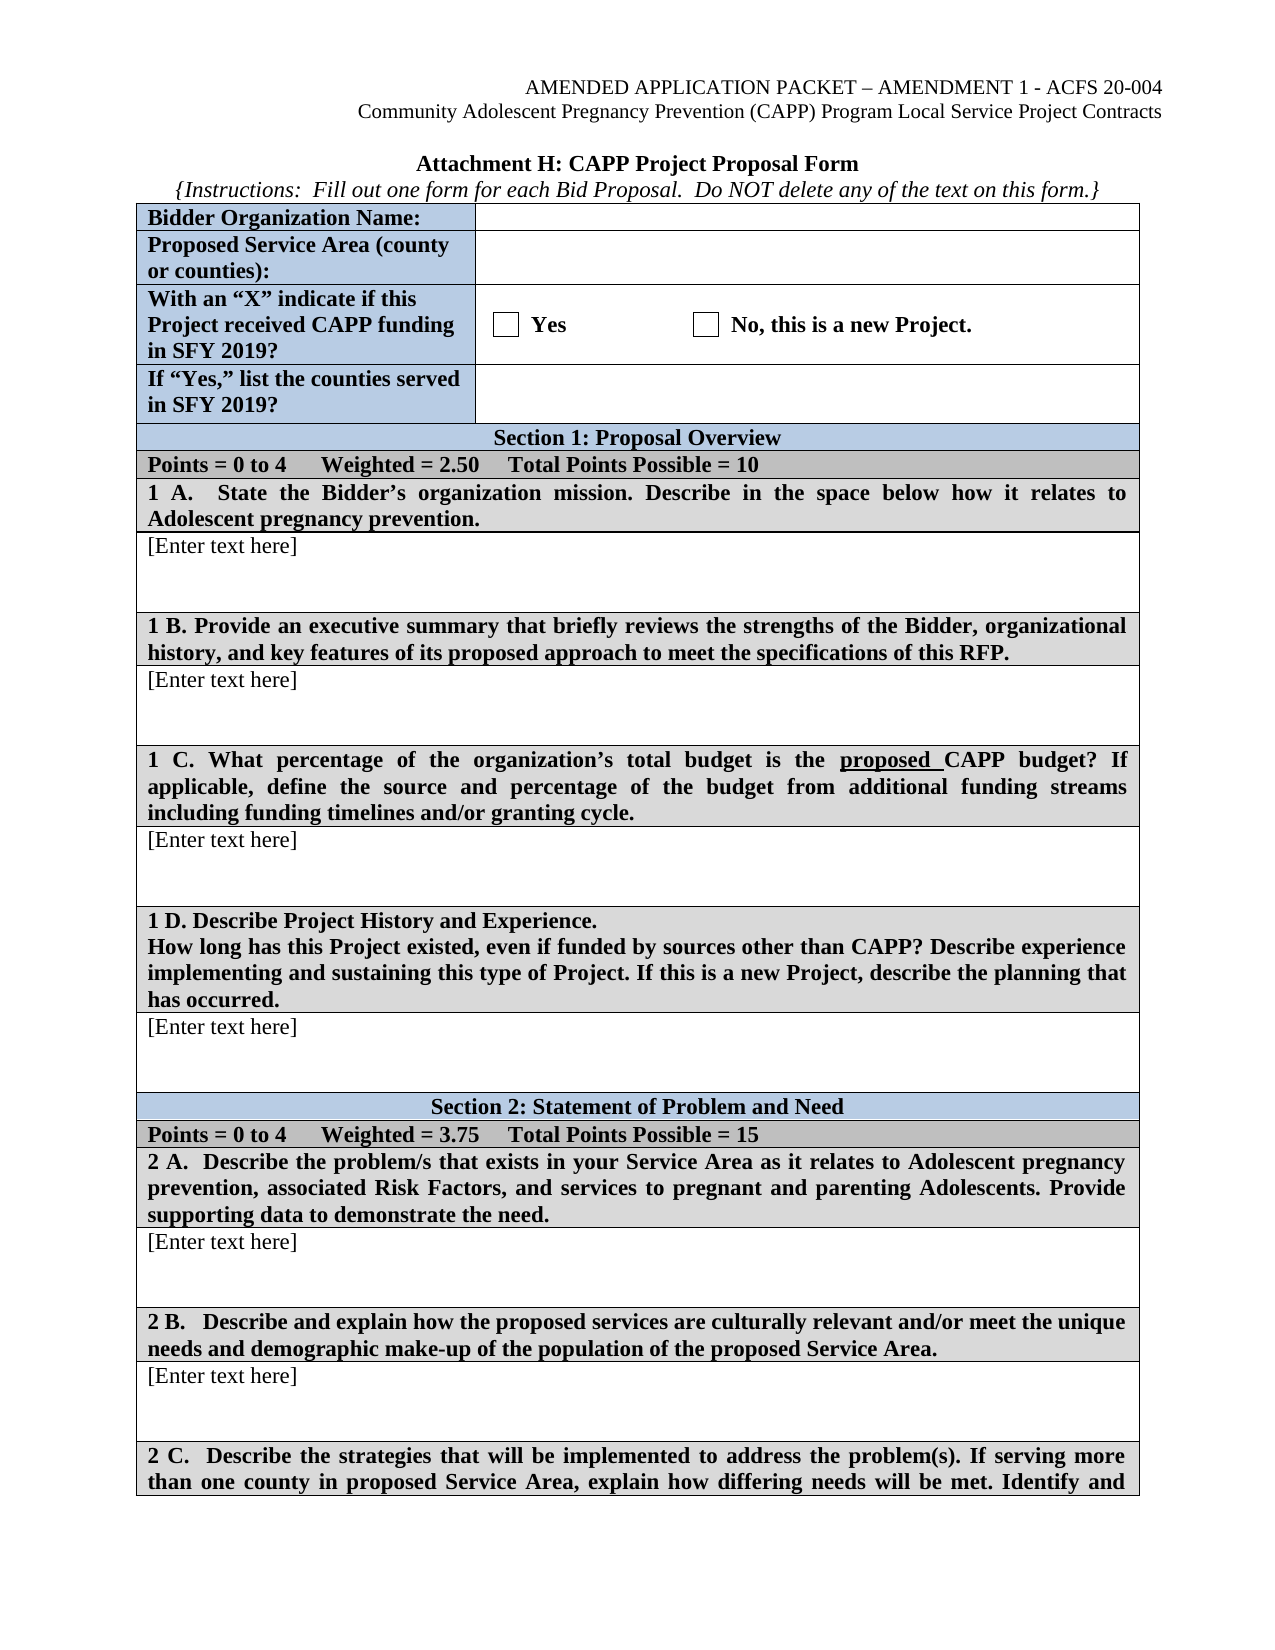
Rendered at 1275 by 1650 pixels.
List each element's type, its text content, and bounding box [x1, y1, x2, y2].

table_cell Points = 0 to 4 Weighted = 3.75 Total Points Possible = 15 [137, 1121, 1139, 1147]
subtitle Attachment H: CAPP Project Proposal Form [112, 150, 1162, 176]
table_cell [476, 231, 1139, 284]
table_header [476, 204, 1139, 230]
table_cell 1 A. State the Bidder’s organization mission. Describe in the space below how it relates to Adolescent pregnancy prevention. [137, 479, 1139, 531]
table_cell 1 D. Describe Project History and Experience. How long has this Project existed, even if funded by sources other than CAPP? Describe experience implementing and sustaining this type of Project. If this is a new Project, describe the planning that has occurred. [137, 907, 1139, 1012]
table_cell Section 2: Statement of Problem and Need [137, 1093, 1139, 1119]
table_cell 2 B. Describe and explain how the proposed services are culturally relevant and/or meet the unique needs and demographic make-up of the population of the proposed Service Area. [137, 1308, 1139, 1361]
table_cell [Enter text here] [137, 1362, 1139, 1441]
table_cell [Enter text here] [137, 1228, 1139, 1307]
table_cell 1 B. Provide an executive summary that briefly reviews the strengths of the Bidder, organizational history, and key features of its proposed approach to meet the specifications of this RFP. [137, 613, 1139, 665]
table_cell Points = 0 to 4 Weighted = 2.50 Total Points Possible = 10 [137, 451, 1139, 478]
table_cell [Enter text here] [137, 533, 1139, 612]
table_cell If “Yes,” list the counties served in SFY 2019? [137, 365, 475, 423]
table_cell [Enter text here] [137, 666, 1139, 745]
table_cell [137, 1442, 1139, 1495]
text {Instructions: Fill out one form for each Bid Proposal. Do NOT delete any of the text on this form.} [112, 176, 1162, 203]
table_cell [Enter text here] [137, 827, 1139, 906]
table_cell [Enter text here] [137, 1013, 1139, 1092]
table_cell Yes No, this is a new Project. [476, 285, 1139, 364]
table_cell Proposed Service Area (county or counties): [137, 231, 475, 284]
table_cell [476, 365, 1139, 423]
table_cell 1 C. What percentage of the organization’s total budget is the proposed CAPP budget? If applicable, define the source and percentage of the budget from additional funding streams including funding timelines and/or granting cycle. [137, 746, 1139, 826]
table_cell Section 1: Proposal Overview [137, 424, 1139, 450]
table_cell 2 A. Describe the problem/s that exists in your Service Area as it relates to Adolescent pregnancy prevention, associated Risk Factors, and services to pregnant and parenting Adolescents. Provide supporting data to demonstrate the need. [137, 1148, 1139, 1227]
table_cell With an “X” indicate if this Project received CAPP funding in SFY 2019? [137, 285, 475, 364]
table_header Bidder Organization Name: [137, 204, 475, 230]
